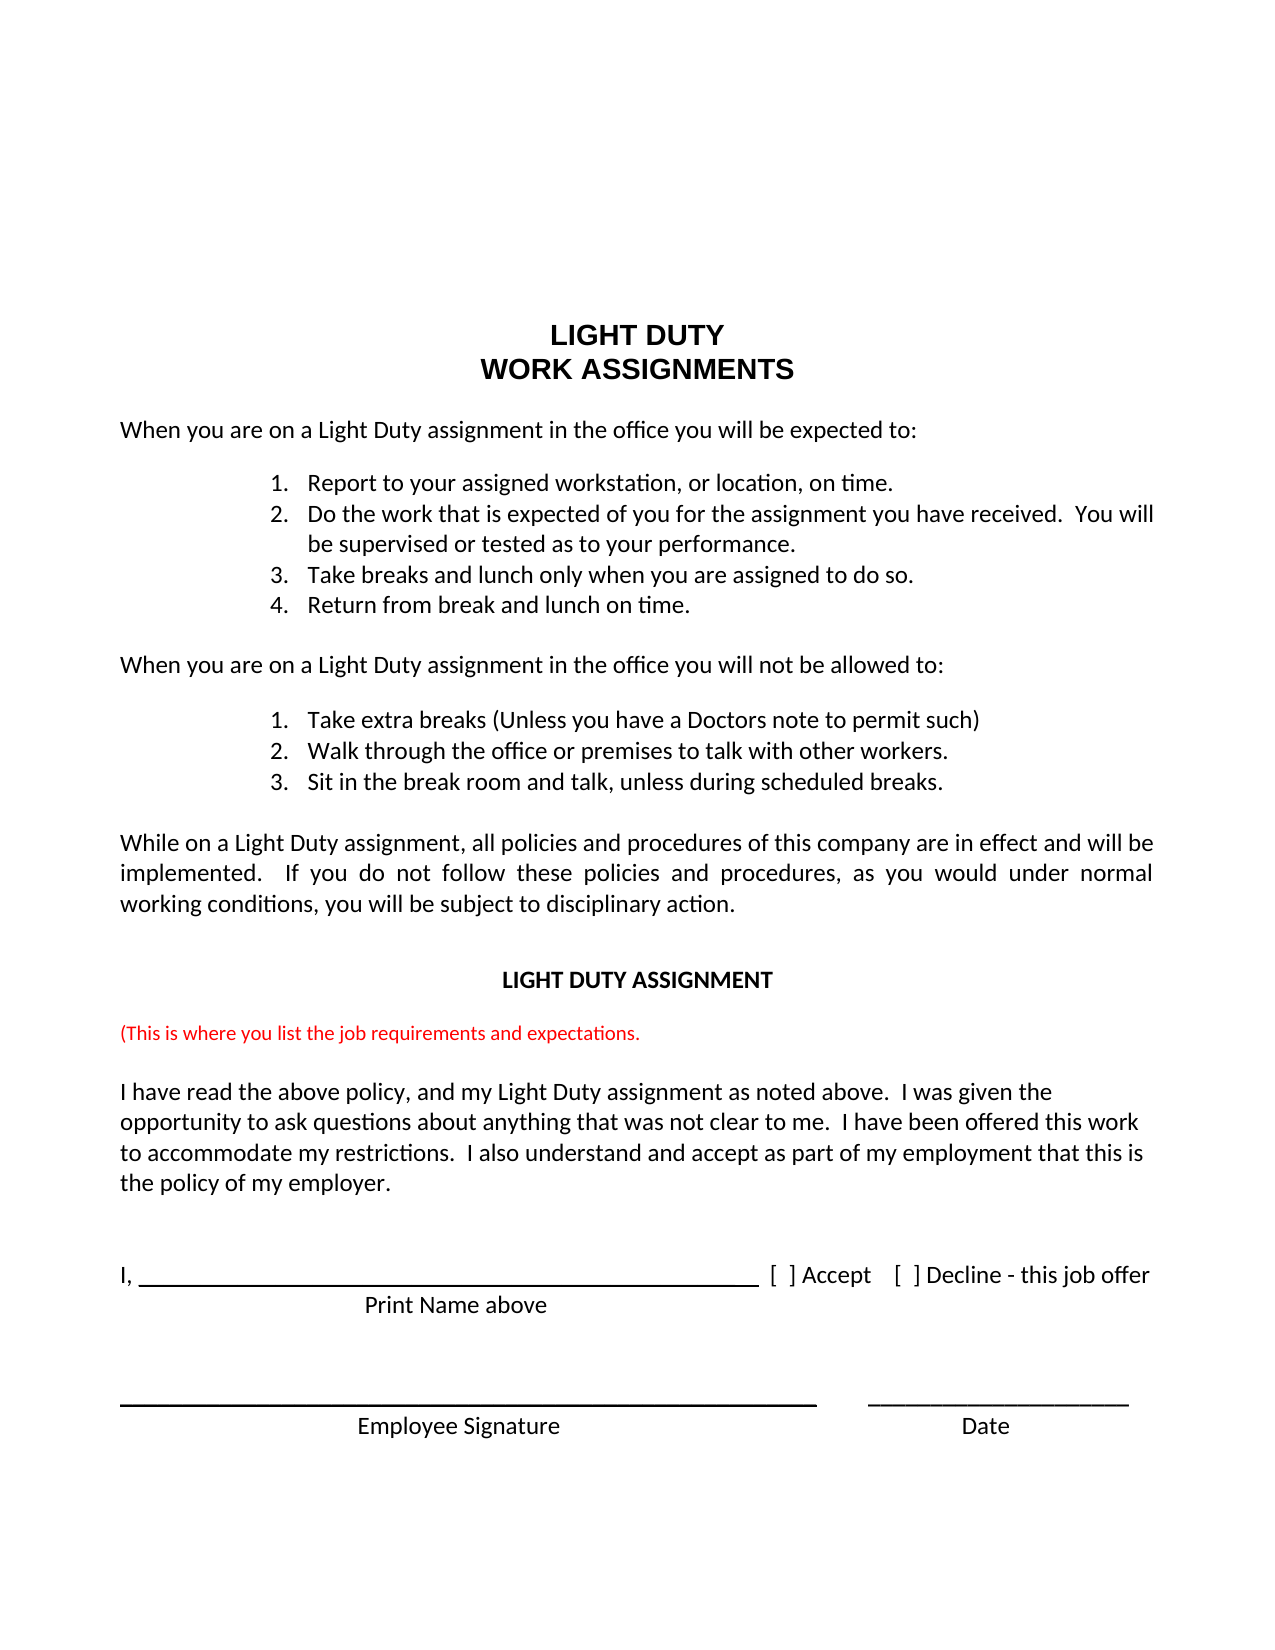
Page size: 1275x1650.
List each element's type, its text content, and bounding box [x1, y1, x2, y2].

text ________________________________________________________ _____________________ [120, 1379, 1155, 1410]
subtitle WORK ASSIGNMENTS [120, 352, 1155, 385]
text When you are on a Light Duty assignment in the office you will not be allowed to: [120, 649, 1155, 679]
list Take extra breaks (Unless you have a Doctors note to permit such) [270, 705, 1155, 735]
list Walk through the office or premises to talk with other workers. [270, 735, 1155, 766]
text Employee Signature Date [120, 1410, 1155, 1441]
list Do the work that is expected of you for the assignment you have received. You will be supervised or tested as to your performance. [270, 498, 1155, 559]
text LIGHT DUTY ASSIGNMENT [120, 964, 1155, 995]
list Return from break and lunch on time. [270, 589, 1155, 620]
text When you are on a Light Duty assignment in the office you will be expected to: [120, 414, 1155, 444]
text While on a Light Duty assignment, all policies and procedures of this company are in effect and will be implemented. If you do not follow these policies and procedures, as you would under normal working conditions, you will be subject to disciplinary action. [120, 827, 1155, 918]
list Report to your assigned workstation, or location, on time. [270, 467, 1155, 498]
text I, ________________________________________________ [ ] Accept [ ] Decline - this job offer [120, 1259, 1155, 1290]
subtitle LIGHT DUTY [120, 318, 1155, 352]
text I have read the above policy, and my Light Duty assignment as noted above. I was given the opportunity to ask questions about anything that was not clear to me. I have been offered this work to accommodate my restrictions. I also understand and accept as part of my employment that this is the policy of my employer. [120, 1076, 1155, 1198]
list Sit in the break room and talk, unless during scheduled breaks. [270, 766, 1155, 796]
list Take breaks and lunch only when you are assigned to do so. [270, 559, 1155, 589]
text (This is where you list the job requirements and expectations. [120, 1020, 1155, 1046]
text Print Name above [120, 1290, 1155, 1320]
